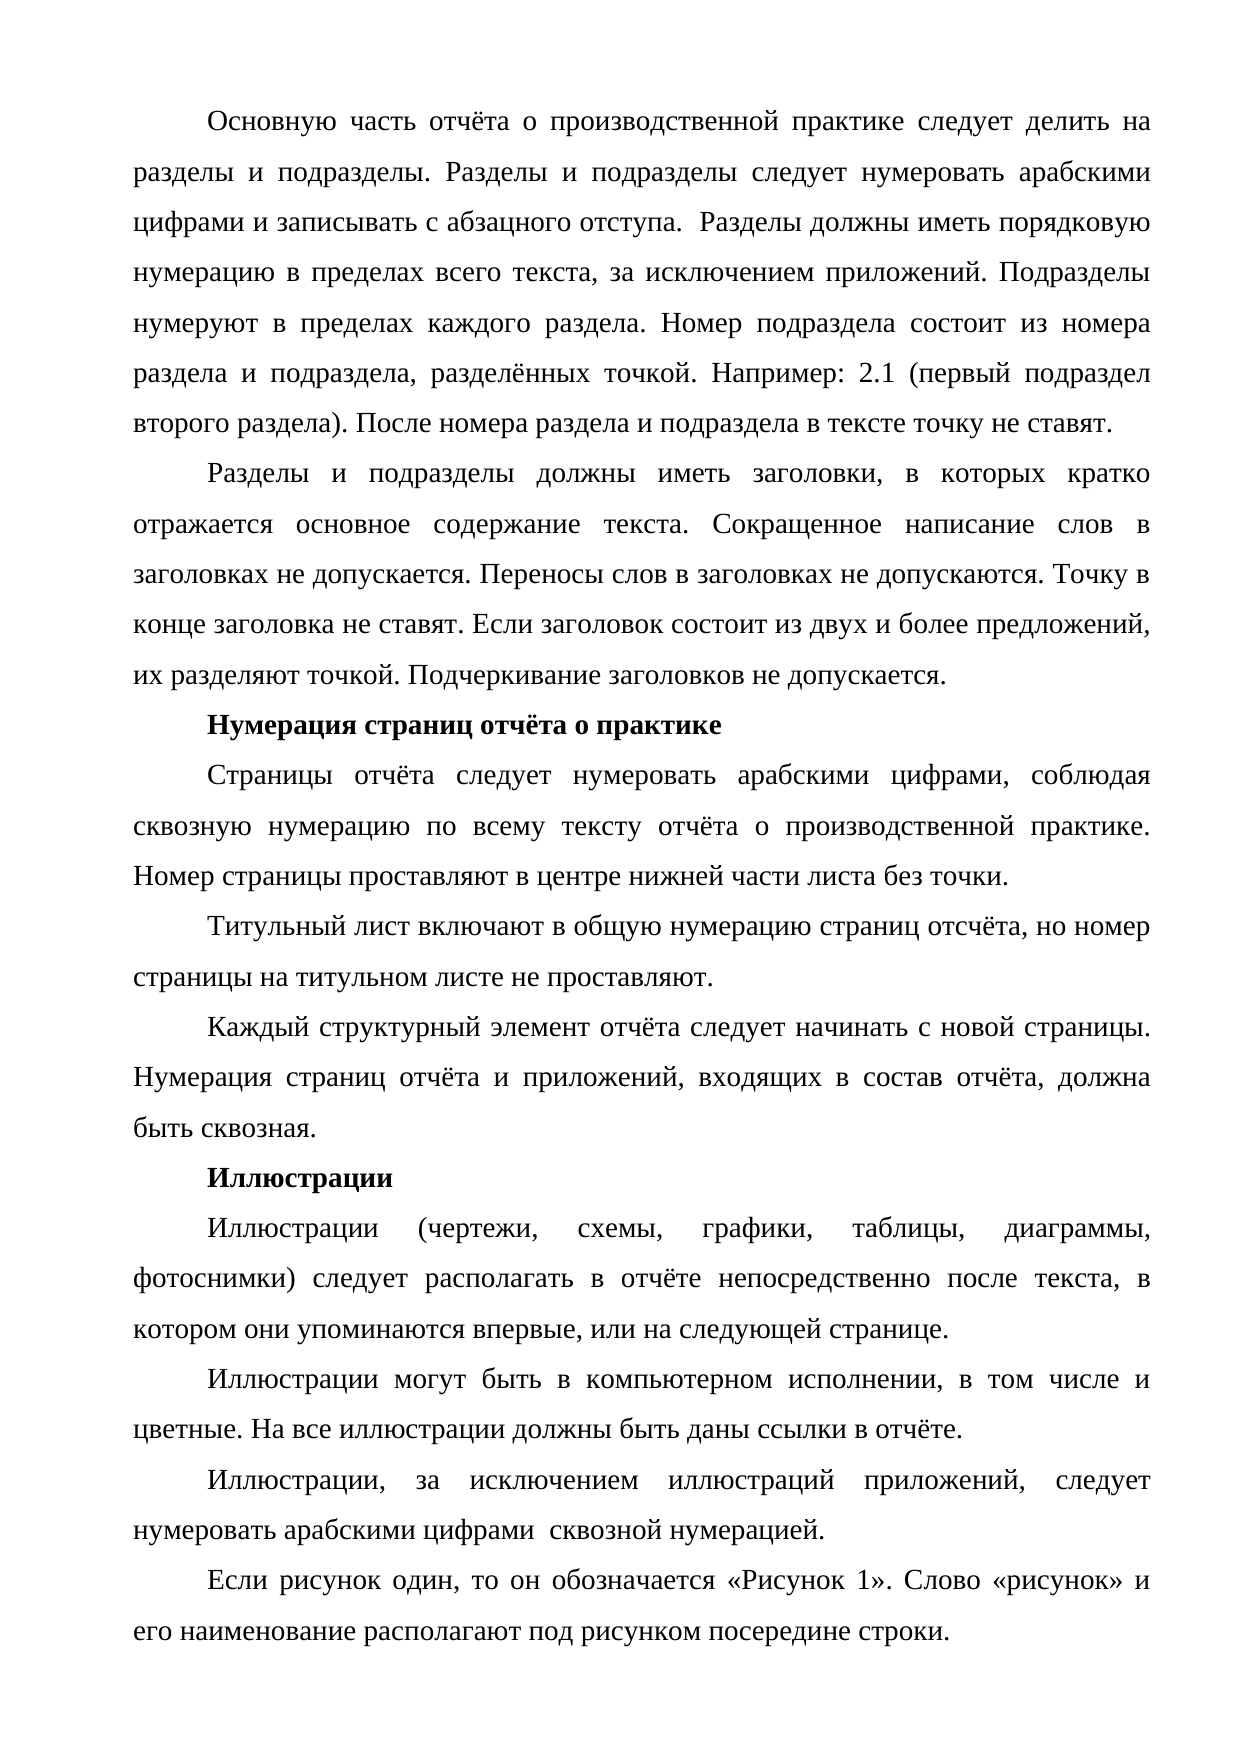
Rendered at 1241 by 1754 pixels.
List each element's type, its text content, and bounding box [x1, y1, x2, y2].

text Если рисунок один, то он обозначается «Рисунок 1». Слово «рисунок» и его наименование располагают под рисунком посередине строки. [133, 1562, 1152, 1646]
text Иллюстрации, за исключением иллюстраций приложений, следует нумеровать арабскими цифрами сквозной нумерацией. [133, 1462, 1152, 1546]
text Каждый структурный элемент отчёта следует начинать с новой страницы. Нумерация страниц отчёта и приложений, входящих в состав отчёта, должна быть сквозная. [133, 1009, 1152, 1143]
text Нумерация страниц отчёта о практике [133, 707, 1152, 741]
text Титульный лист включают в общую нумерацию страниц отсчёта, но номер страницы на титульном листе не проставляют. [133, 908, 1152, 992]
text Иллюстрации [133, 1160, 1152, 1193]
text Основную часть отчёта о производственной практике следует делить на разделы и подразделы. Разделы и подразделы следует нумеровать арабскими цифрами и записывать с абзацного отступа. Разделы должны иметь порядковую нумерацию в пределах всего текста, за исключением приложений. Подразделы нумеруют в пределах каждого раздела. Номер подраздела состоит из номера раздела и подраздела, разделённых точкой. Например: 2.1 (первый подраздел второго раздела). После номера раздела и подраздела в тексте точку не ставят. [133, 103, 1152, 439]
text Иллюстрации (чертежи, схемы, графики, таблицы, диаграммы, фотоснимки) следует располагать в отчёте непосредственно после текста, в котором они упоминаются впервые, или на следующей странице. [133, 1210, 1152, 1344]
text Страницы отчёта следует нумеровать арабскими цифрами, соблюдая сквозную нумерацию по всему тексту отчёта о производственной практике. Номер страницы проставляют в центре нижней части листа без точки. [133, 757, 1152, 892]
text Разделы и подразделы должны иметь заголовки, в которых кратко отражается основное содержание текста. Сокращенное написание слов в заголовках не допускается. Переносы слов в заголовках не допускаются. Точку в конце заголовка не ставят. Если заголовок состоит из двух и более предложений, их разделяют точкой. Подчеркивание заголовков не допускается. [133, 456, 1152, 690]
text Иллюстрации могут быть в компьютерном исполнении, в том числе и цветные. На все иллюстрации должны быть даны ссылки в отчёте. [133, 1361, 1152, 1445]
